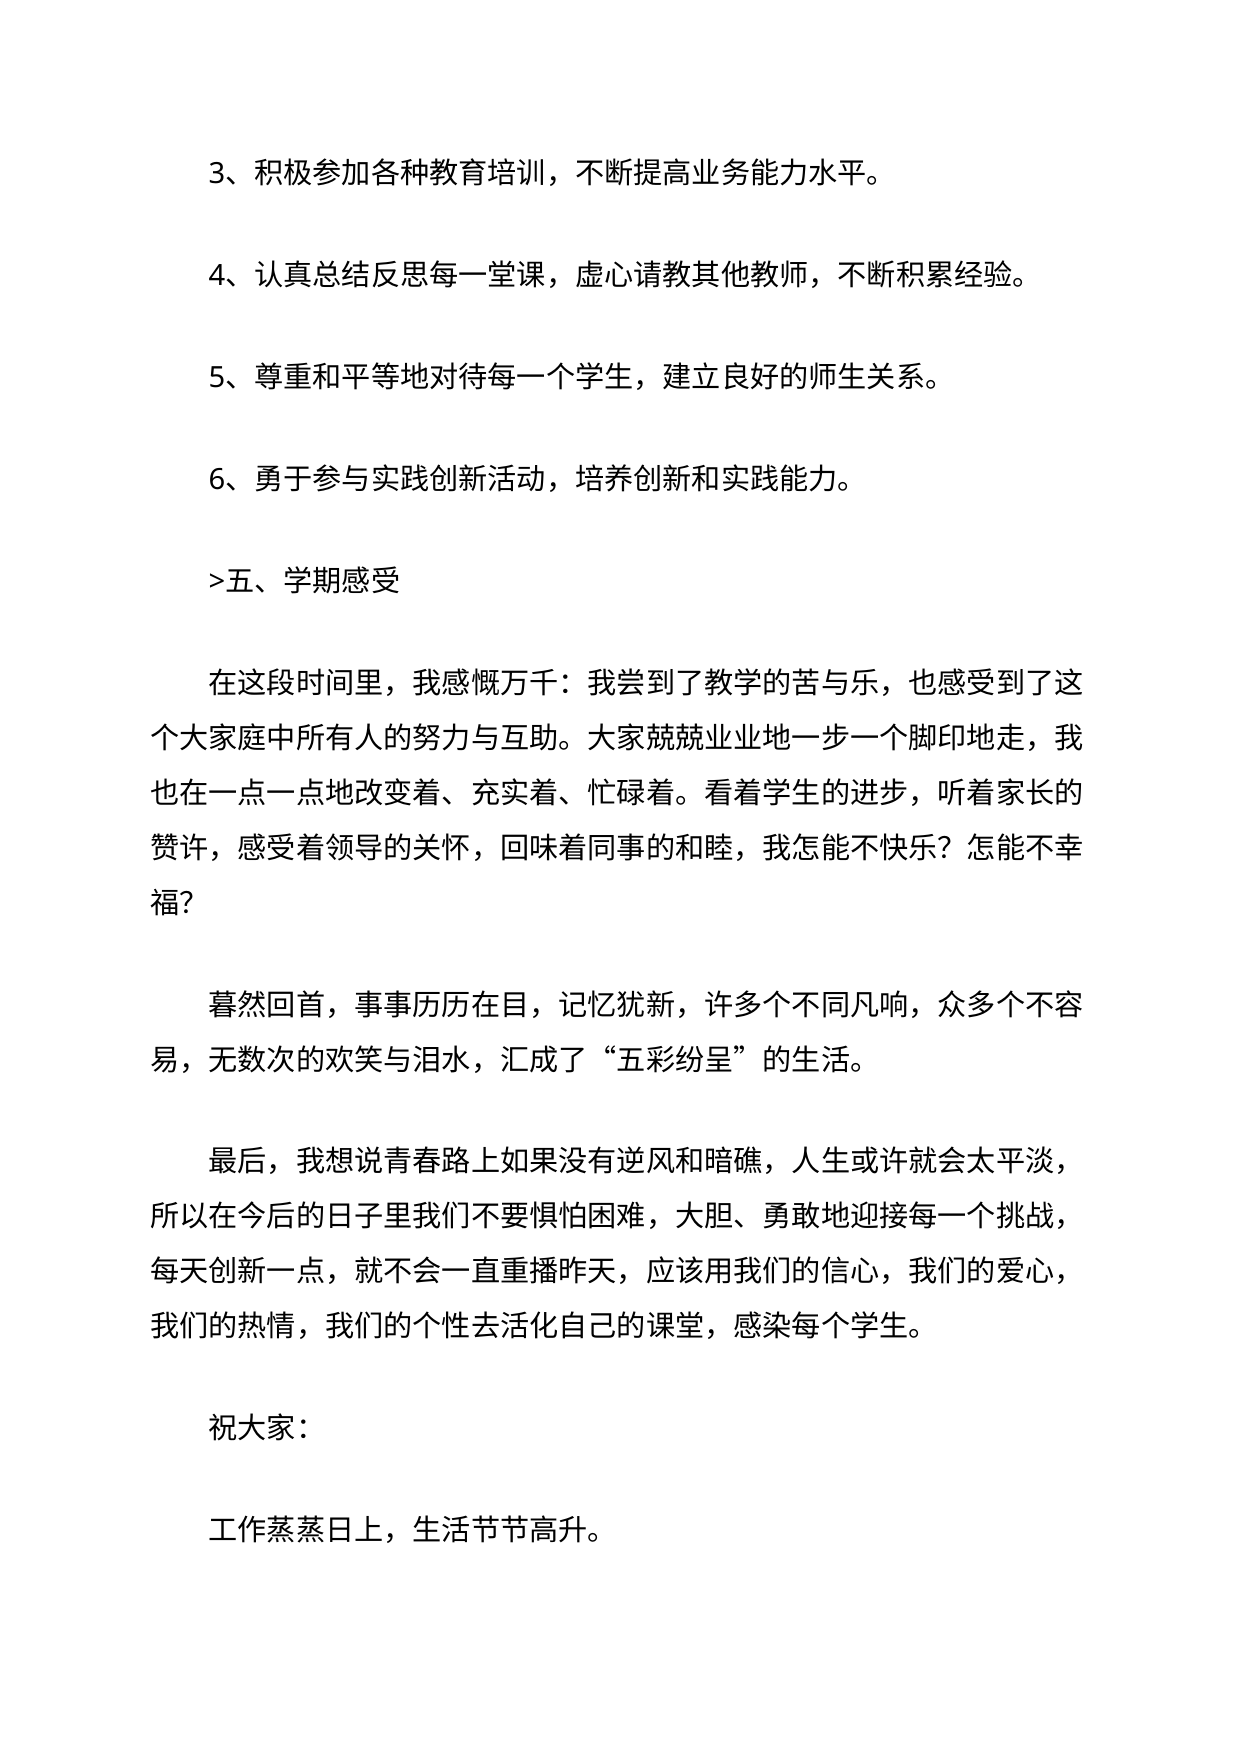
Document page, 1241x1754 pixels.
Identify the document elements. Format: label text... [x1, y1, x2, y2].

text 4、认真总结反思每一堂课，虚心请教其他教师，不断积累经验。 [150, 252, 1090, 294]
text >五、学期感受 [150, 558, 1090, 600]
text 最后，我想说青春路上如果没有逆风和暗礁，人生或许就会太平淡，所以在今后的日子里我们不要惧怕困难，大胆、勇敢地迎接每一个挑战，每天创新一点，就不会一直重播昨天，应该用我们的信心，我们的爱心，我们的热情，我们的个性去活化自己的课堂，感染每个学生。 [150, 1138, 1090, 1345]
text 3、积极参加各种教育培训，不断提高业务能力水平。 [150, 150, 1090, 192]
text 工作蒸蒸日上，生活节节高升。 [150, 1506, 1090, 1548]
text 祝大家： [150, 1404, 1090, 1447]
text 5、尊重和平等地对待每一个学生，建立良好的师生关系。 [150, 354, 1090, 396]
text 暮然回首，事事历历在目，记忆犹新，许多个不同凡响，众多个不容易，无数次的欢笑与泪水，汇成了“五彩纷呈”的生活。 [150, 981, 1090, 1078]
text 在这段时间里，我感慨万千：我尝到了教学的苦与乐，也感受到了这个大家庭中所有人的努力与互助。大家兢兢业业地一步一个脚印地走，我也在一点一点地改变着、充实着、忙碌着。看着学生的进步，听着家长的赞许，感受着领导的关怀，回味着同事的和睦，我怎能不快乐？怎能不幸福？ [150, 660, 1090, 922]
text 6、勇于参与实践创新活动，培养创新和实践能力。 [150, 456, 1090, 498]
